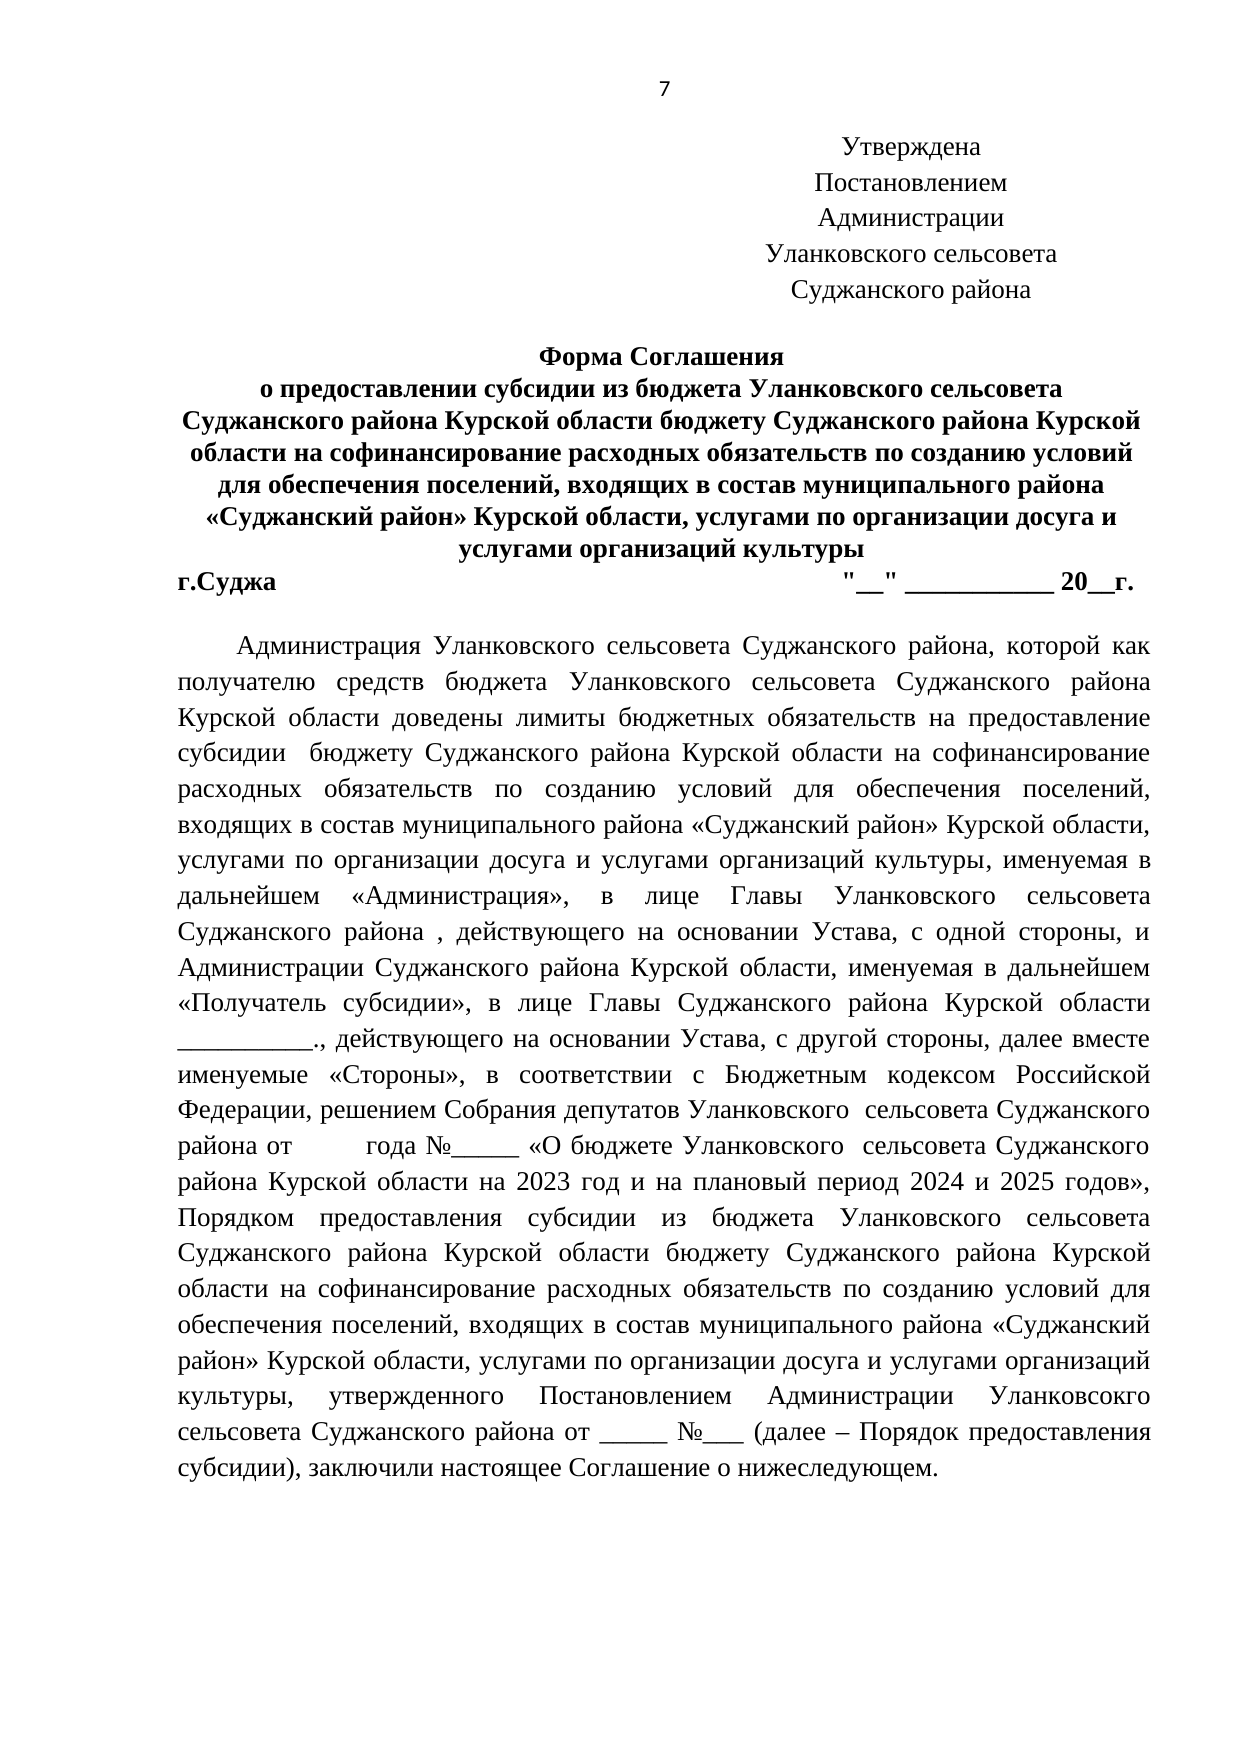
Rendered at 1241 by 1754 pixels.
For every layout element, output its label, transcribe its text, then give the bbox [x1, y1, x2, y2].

text Администрация Уланковского сельсовета Суджанского района, которой как получателю средств бюджета Уланковского сельсовета Суджанского района Курской области доведены лимиты бюджетных обязательств на предоставление субсидии бюджету Суджанского района Курской области на софинансирование расходных обязательств по созданию условий для обеспечения поселений, входящих в состав муниципального района «Суджанский район» Курской области, услугами по организации досуга и услугами организаций культуры, именуемая в дальнейшем «Администрация», в лице Главы Уланковского сельсовета Суджанского района , действующего на основании Устава, с одной стороны, и Администрации Суджанского района Курской области, именуемая в дальнейшем «Получатель субсидии», в лице Главы Суджанского района Курской области __________., действующего на основании Устава, с другой стороны, далее вместе именуемые «Стороны», в соответствии с Бюджетным кодексом Российской Федерации, решением Собрания депутатов Уланковского сельсовета Суджанского района от года №_____ «О бюджете Уланковского сельсовета Суджанского района Курской области на 2023 год и на плановый период 2024 и 2025 годов», Порядком предоставления субсидии из бюджета Уланковского сельсовета Суджанского района Курской области бюджету Суджанского района Курской области на софинансирование расходных обязательств по созданию условий для обеспечения поселений, входящих в состав муниципального района «Суджанский район» Курской области, услугами по организации досуга и услугами организаций культуры, утвержденного Постановлением Администрации Уланковсокго сельсовета Суджанского района от _____ №___ (далее – Порядок предоставления субсидии), заключили настоящее Соглашение о нижеследующем. [177, 629, 1152, 1482]
text о предоставлении субсидии из бюджета Уланковского сельсовета Суджанского района Курской области бюджету Суджанского района Курской области на софинансирование расходных обязательств по созданию условий для обеспечения поселений, входящих в состав муниципального района «Суджанский район» Курской области, услугами по организации досуга и услугами организаций культуры [177, 372, 1146, 563]
text г.Суджа "__" ___________ 20__г. [177, 564, 1146, 596]
table_header Утверждена Постановлением Администрации Уланковского сельсовета Суджанского района [727, 130, 1095, 308]
text Форма Соглашения [177, 340, 1146, 371]
